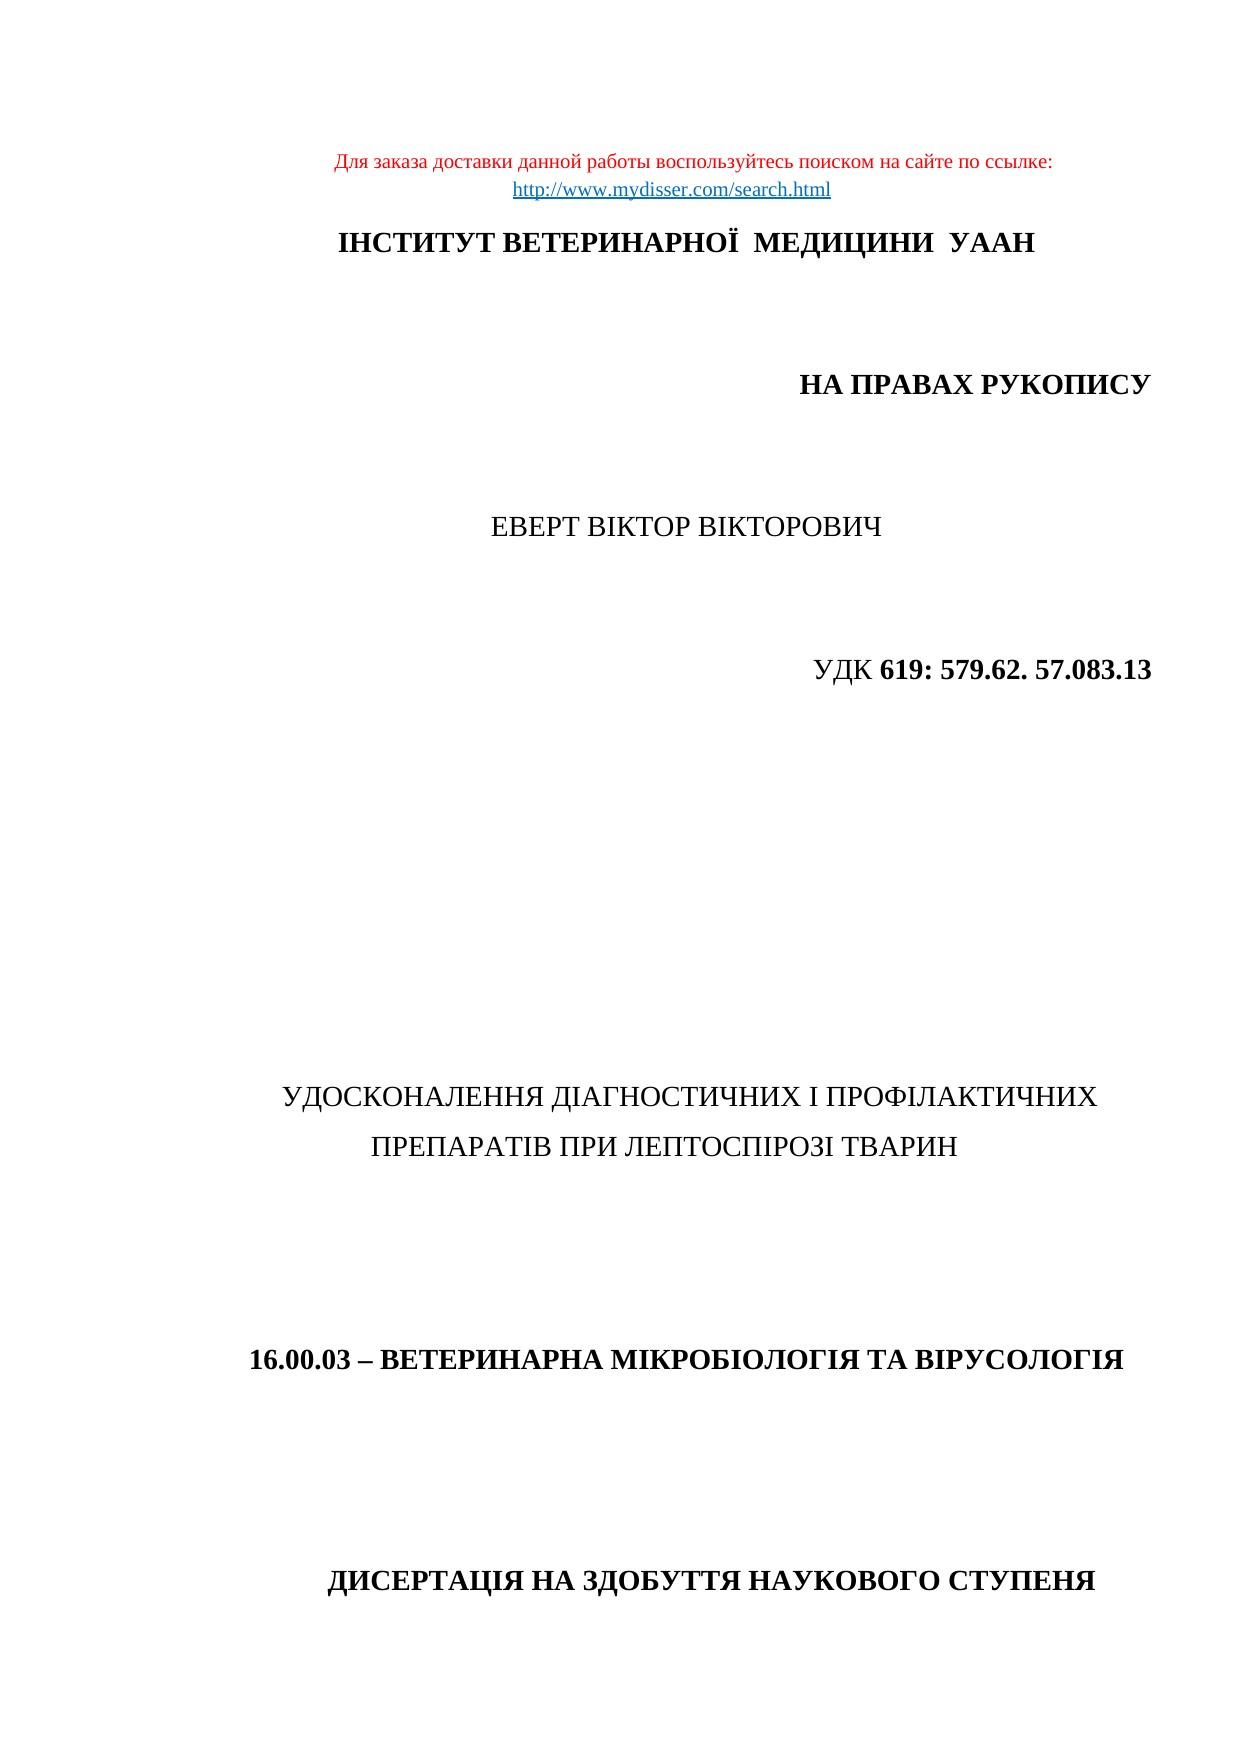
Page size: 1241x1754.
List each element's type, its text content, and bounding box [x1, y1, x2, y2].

title УДОСКОНАЛЕННЯ ДІАГНОСТИЧНИХ І ПРОФІЛАКТИЧНИХ ПРЕПАРАТІВ ПРИ ЛЕПТОСПІРОЗІ ТВАРИН [177, 1079, 1152, 1163]
title На правах рукопису [177, 367, 1152, 401]
text Для заказа доставки данной работы воспользуйтесь поиском на сайте по ссылке: http://www.mydisser.com/search.html [177, 149, 1167, 201]
title ЕВЕРТ ВІКТОР ВІКТОРОВИЧ [177, 509, 1152, 543]
title 16.00.03 – ветеринарна мікробіологія та вірусологія [177, 1342, 1152, 1376]
title ІНСТИТУТ ВЕТЕРИНАРНОЇ МЕДИЦИНИ УААН [177, 225, 1152, 258]
title УДК 619: 579.62. 57.083.13 [177, 652, 1152, 685]
title Дисертація на здобуття наукового ступеня [177, 1563, 1152, 1597]
